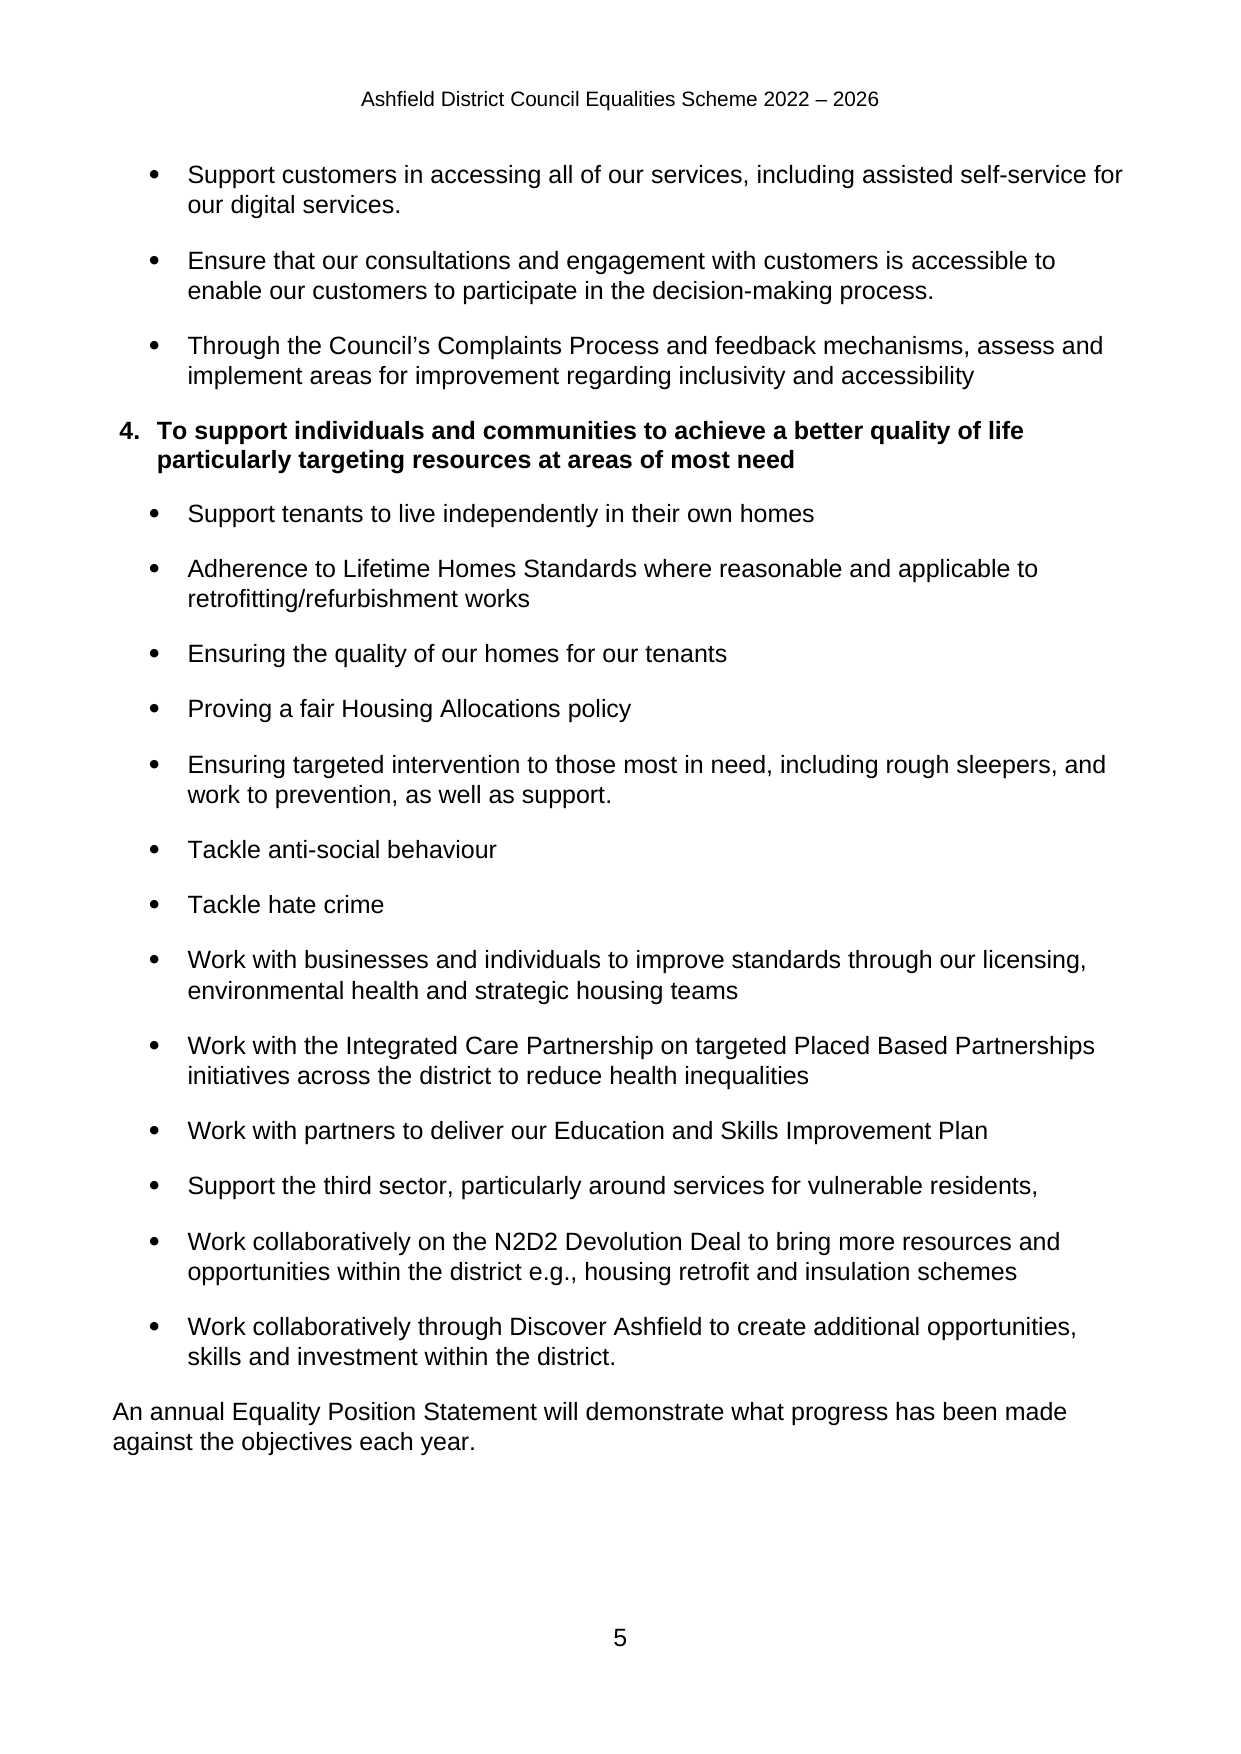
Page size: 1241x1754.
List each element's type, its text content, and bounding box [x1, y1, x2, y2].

list Work with the Integrated Care Partnership on targeted Placed Based Partnerships initiatives across the district to reduce health inequalities [150, 1031, 1128, 1090]
list Support tenants to live independently in their own homes [150, 499, 1128, 528]
list Support the third sector, particularly around services for vulnerable residents, [150, 1171, 1128, 1200]
list Proving a fair Housing Allocations policy [150, 694, 1128, 723]
list Work collaboratively on the N2D2 Devolution Deal to bring more resources and opportunities within the district e.g., housing retrofit and insulation schemes [150, 1226, 1128, 1285]
text An annual Equality Position Statement will demonstrate what progress has been made against the objectives each year. [112, 1397, 1128, 1456]
list Through the Council’s Complaints Process and feedback mechanisms, assess and implement areas for improvement regarding inclusivity and accessibility [150, 331, 1128, 390]
list Ensure that our consultations and engagement with customers is accessible to enable our customers to participate in the decision-making process. [150, 246, 1128, 304]
list Ensuring targeted intervention to those most in need, including rough sleepers, and work to prevention, as well as support. [150, 750, 1128, 809]
list To support individuals and communities to achieve a better quality of life particularly targeting resources at areas of most need [119, 416, 1128, 474]
list Adherence to Lifetime Homes Standards where reasonable and applicable to retrofitting/refurbishment works [150, 554, 1128, 613]
list Tackle anti-social behaviour [150, 835, 1128, 864]
list Ensuring the quality of our homes for our tenants [150, 639, 1128, 668]
list Tackle hate crime [150, 890, 1128, 919]
list Support customers in accessing all of our services, including assisted self-service for our digital services. [150, 160, 1128, 219]
list Work collaboratively through Discover Ashfield to create additional opportunities, skills and investment within the district. [150, 1312, 1128, 1371]
list Work with partners to deliver our Education and Skills Improvement Plan [150, 1116, 1128, 1145]
list Work with businesses and individuals to improve standards through our licensing, environmental health and strategic housing teams [150, 945, 1128, 1004]
